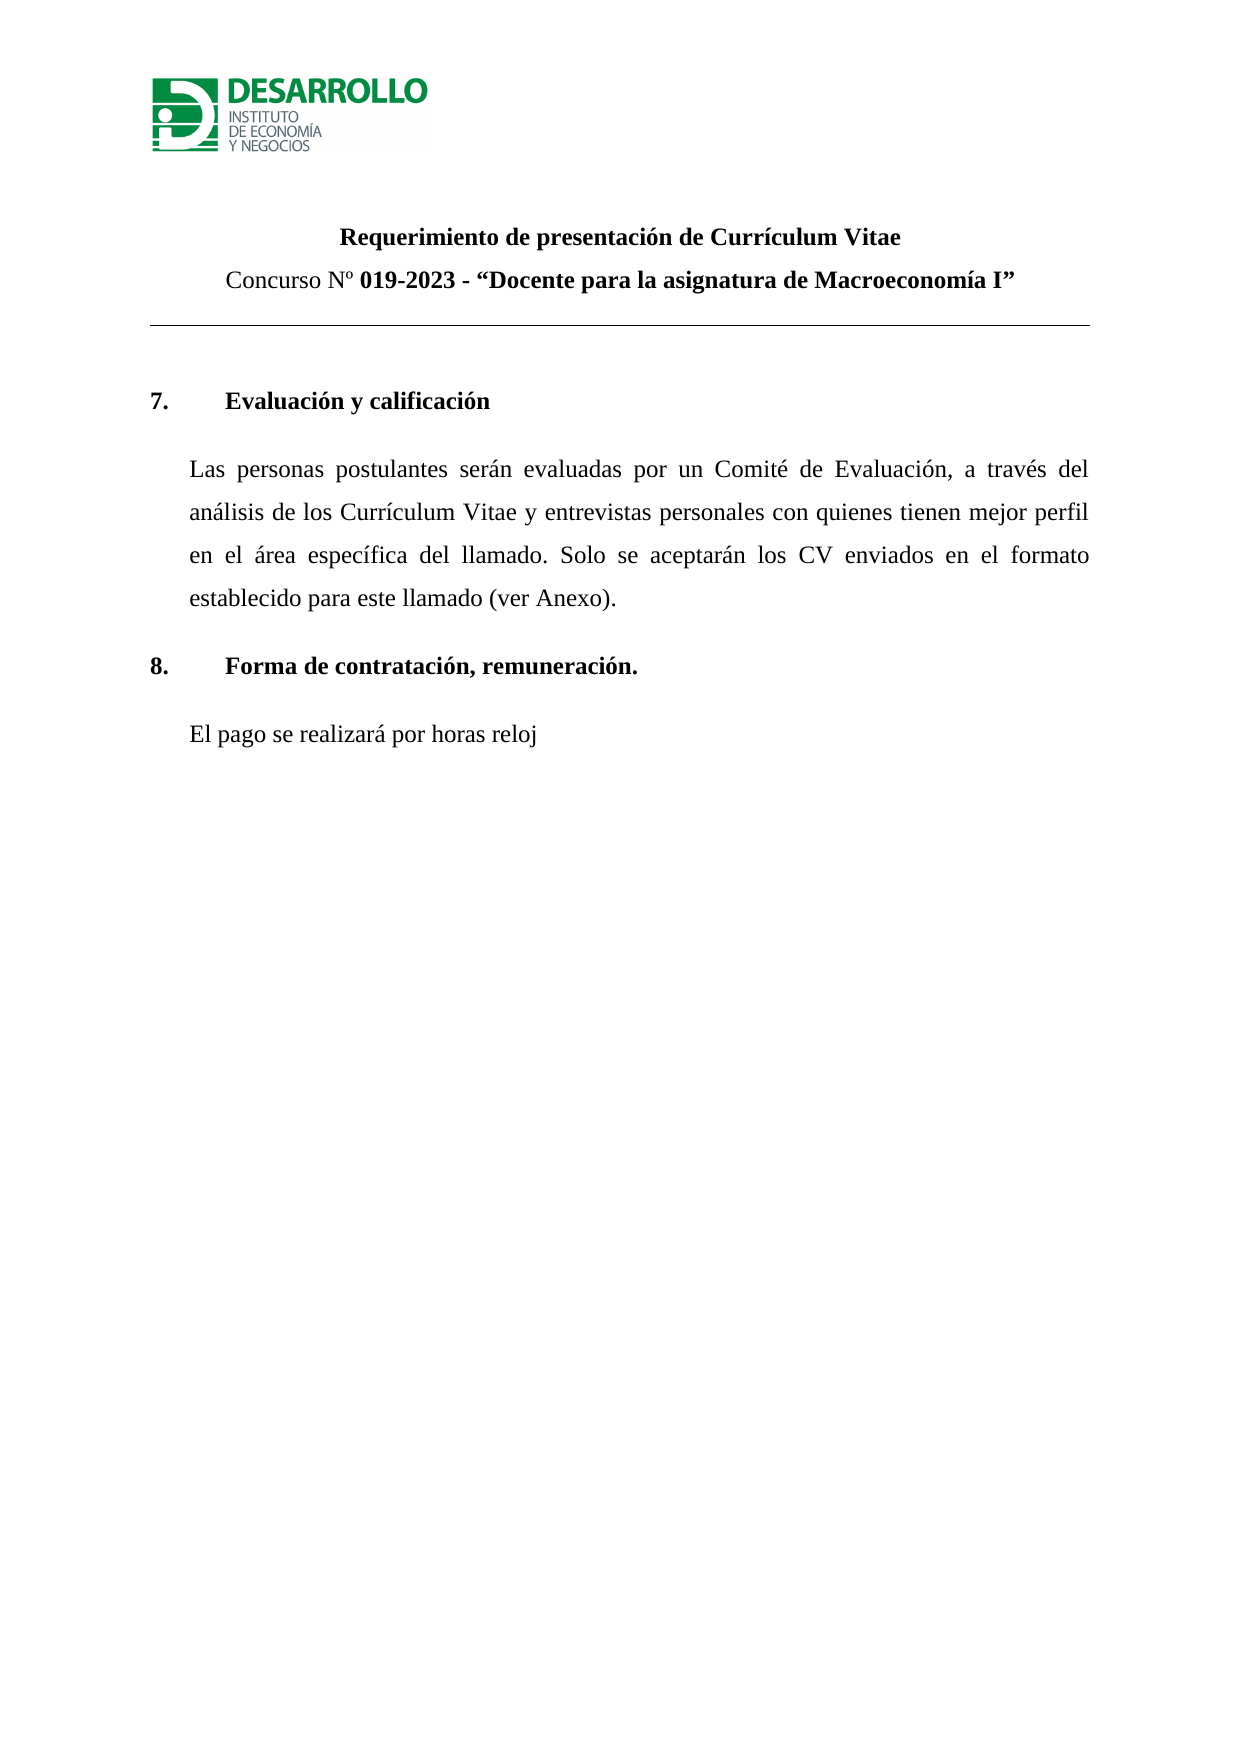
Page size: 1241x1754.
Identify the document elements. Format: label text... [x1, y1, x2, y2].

list Las personas postulantes serán evaluadas por un Comité de Evaluación, a través del análisis de los Currículum Vitae y entrevistas personales con quienes tienen mejor perfil en el área específica del llamado. Solo se aceptarán los CV enviados en el formato establecido para este llamado (ver Anexo). [189, 454, 1090, 612]
subtitle Forma de contratación, remuneración. [150, 651, 1090, 680]
picture [150, 76, 430, 154]
subtitle Evaluación y calificación [150, 386, 1090, 414]
list El pago se realizará por horas reloj [189, 719, 1090, 748]
